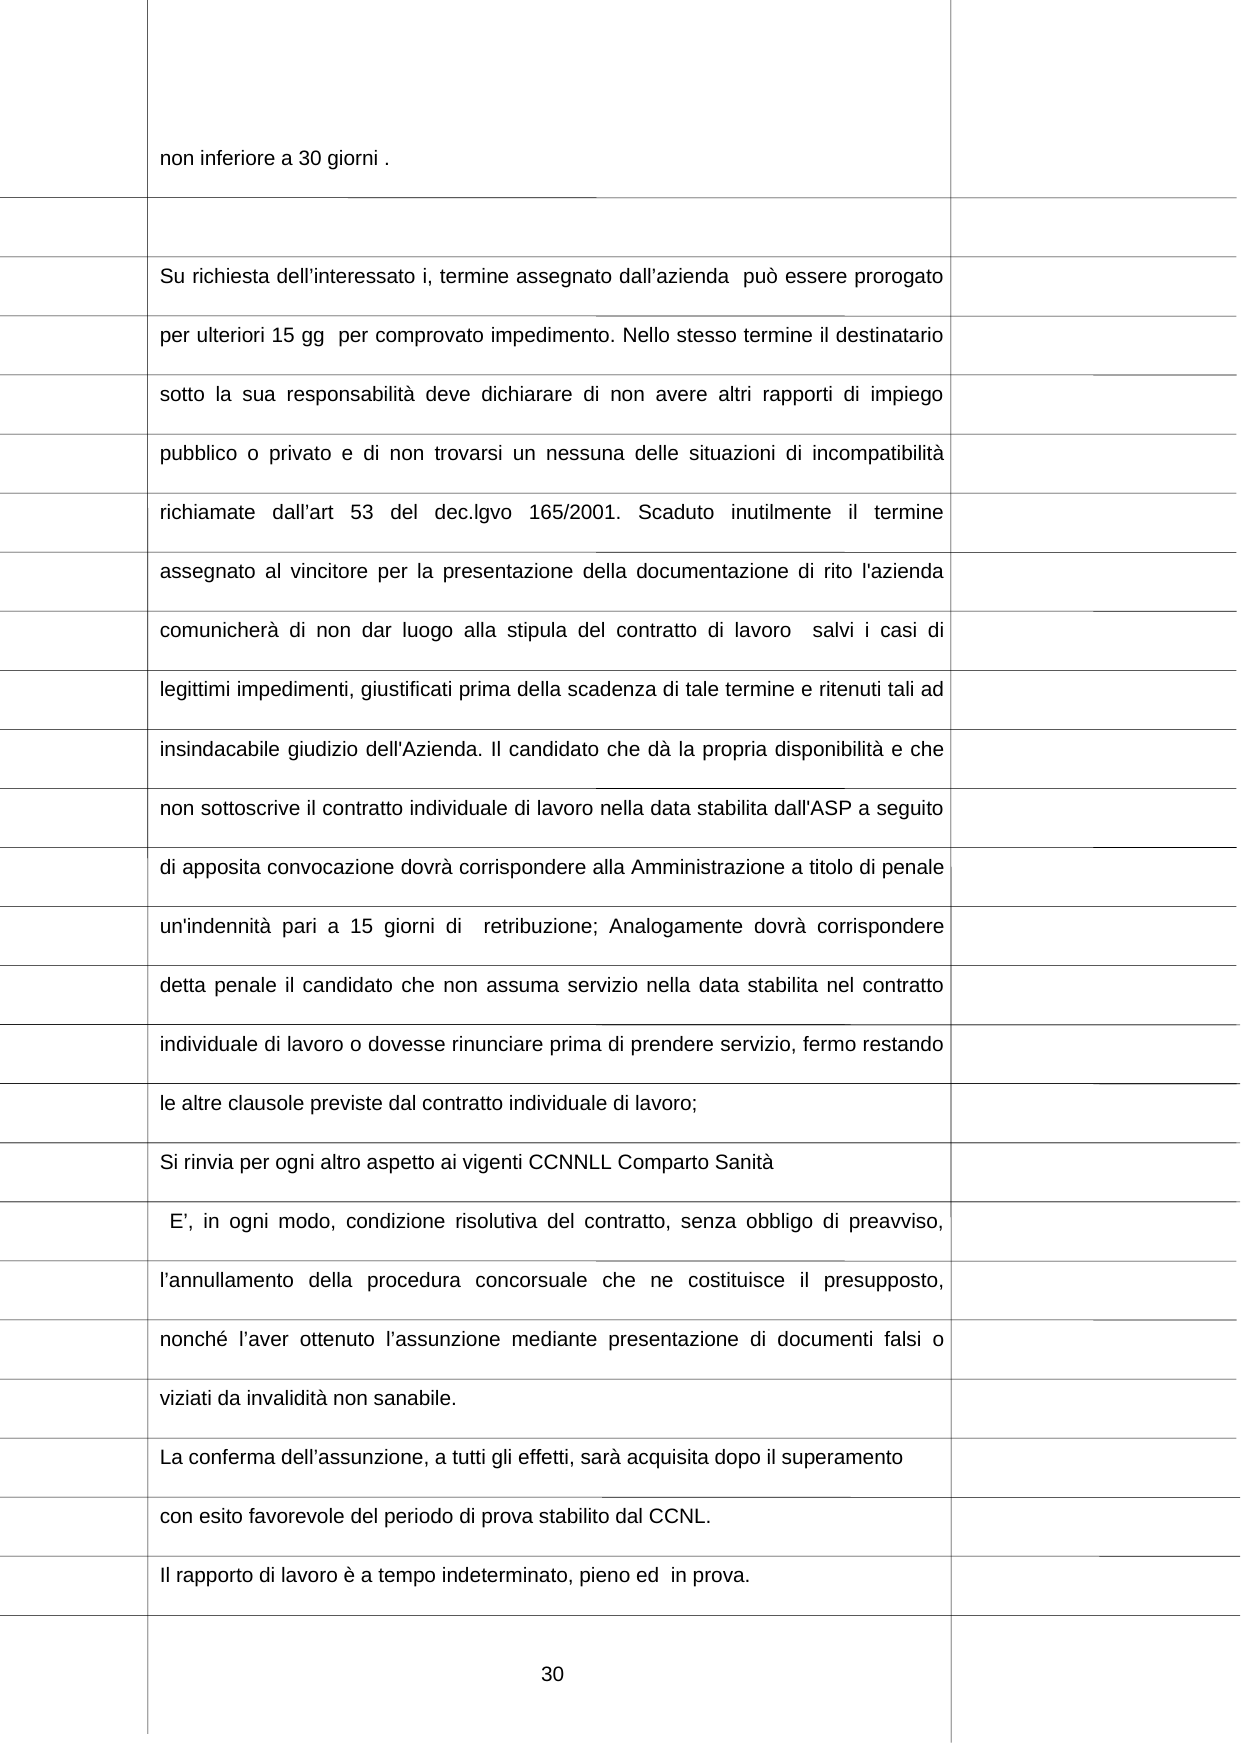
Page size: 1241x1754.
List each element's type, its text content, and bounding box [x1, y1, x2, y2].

text Si rinvia per ogni altro aspetto ai vigenti CCNNLL Comparto Sanità [159, 1122, 945, 1181]
text Su richiesta dell’interessato i, termine assegnato dall’azienda può essere prorogato per ulteriori 15 gg per comprovato impedimento. Nello stesso termine il destinatario sotto la sua responsabilità deve dichiarare di non avere altri rapporti di impiego pubblico o privato e di non trovarsi un nessuna delle situazioni di incompatibilità richiamate dall’art 53 del dec.lgvo 165/2001. Scaduto inutilmente il termine assegnato al vincitore per la presentazione della documentazione di rito l'azienda comunicherà di non dar luogo alla stipula del contratto di lavoro salvi i casi di legittimi impedimenti, giustificati prima della scadenza di tale termine e ritenuti tali ad insindacabile giudizio dell'Azienda. Il candidato che dà la propria disponibilità e che non sottoscrive il contratto individuale di lavoro nella data stabilita dall'ASP a seguito di apposita convocazione dovrà corrispondere alla Amministrazione a titolo di penale un'indennità pari a 15 giorni di retribuzione; Analogamente dovrà corrispondere detta penale il candidato che non assuma servizio nella data stabilita nel contratto individuale di lavoro o dovesse rinunciare prima di prendere servizio, fermo restando le altre clausole previste dal contratto individuale di lavoro; [159, 236, 945, 1122]
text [159, 118, 945, 177]
text La conferma dell’assunzione, a tutti gli effetti, sarà acquisita dopo il superamento [159, 1417, 945, 1477]
text Il rapporto di lavoro è a tempo indeterminato, pieno ed in prova. [159, 1536, 945, 1595]
text con esito favorevole del periodo di prova stabilito dal CCNL. [159, 1477, 945, 1536]
text E’, in ogni modo, condizione risolutiva del contratto, senza obbligo di preavviso, l’annullamento della procedura concorsuale che ne costituisce il presupposto, nonché l’aver ottenuto l’assunzione mediante presentazione di documenti falsi o viziati da invalidità non sanabile. [159, 1181, 945, 1417]
